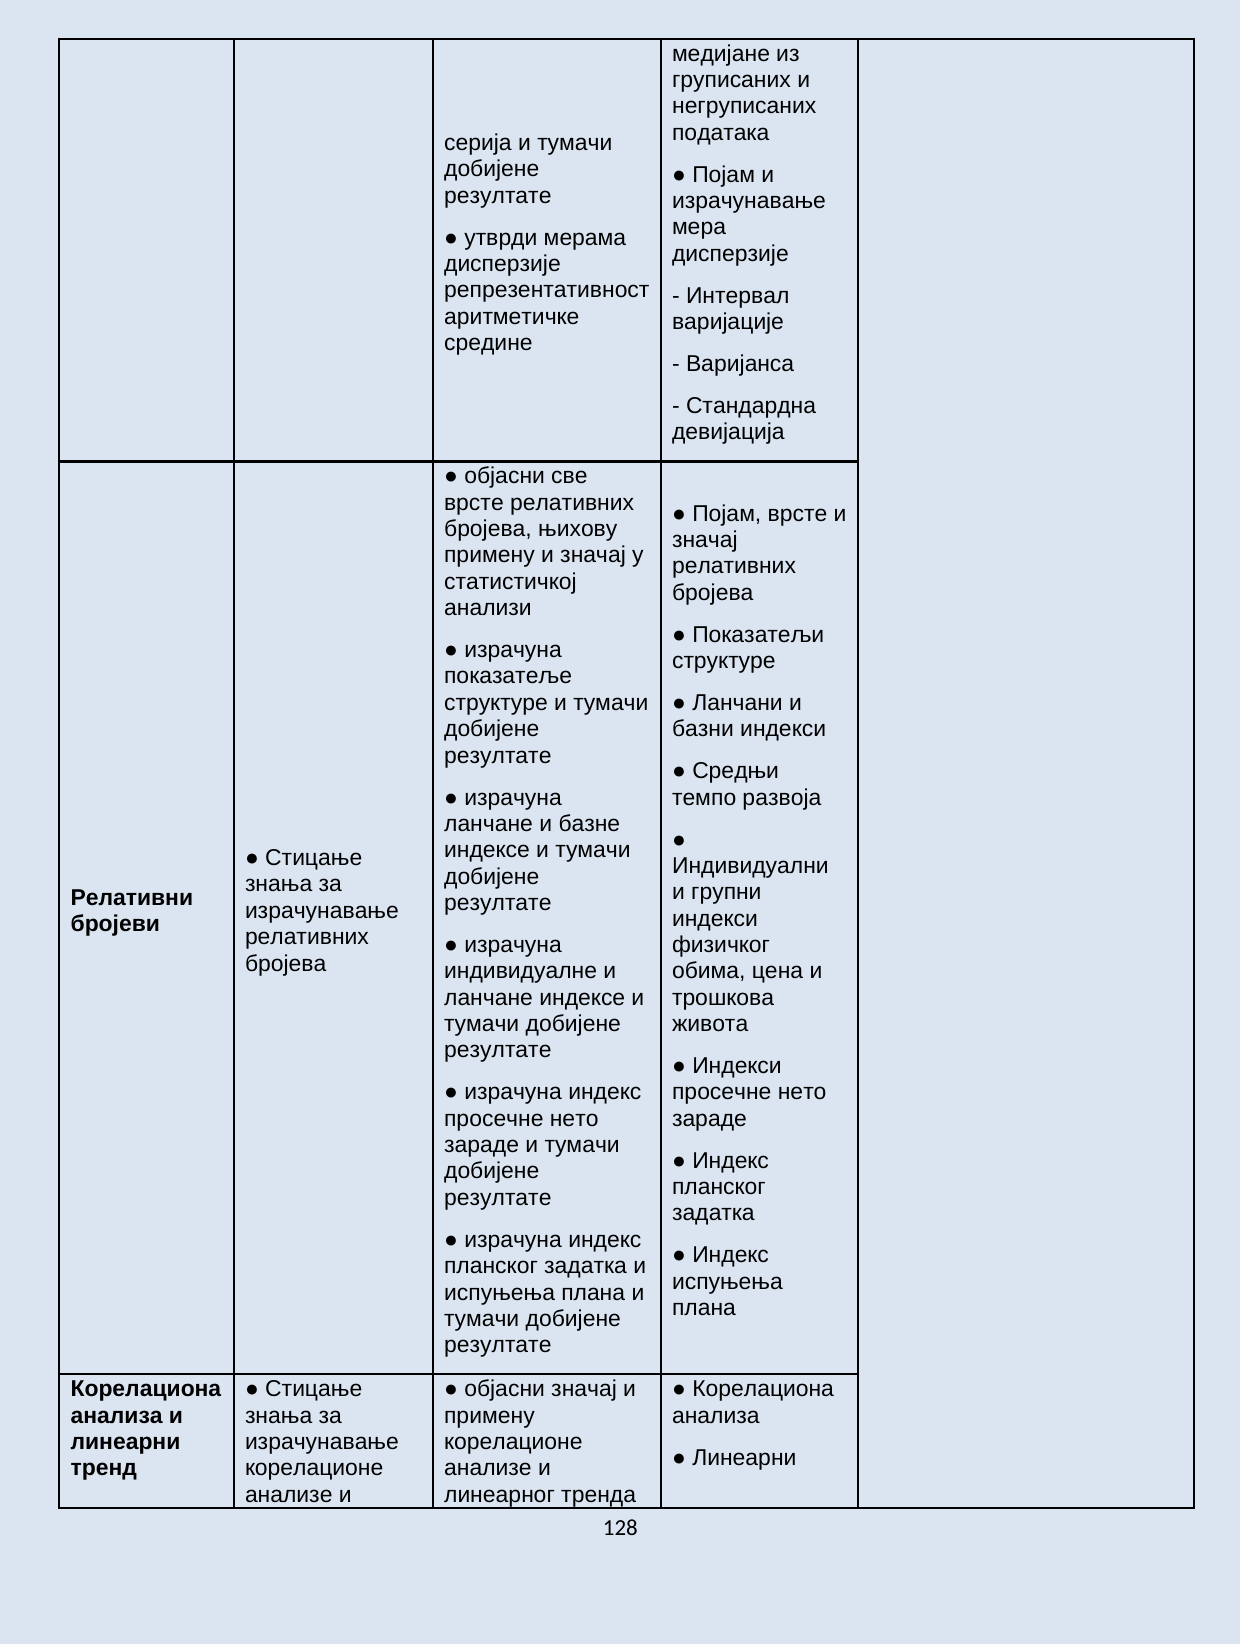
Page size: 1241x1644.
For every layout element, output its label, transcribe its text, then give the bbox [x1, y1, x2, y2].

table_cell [434, 40, 660, 460]
table_cell ● Појам, врсте и значај релативних бројева ● Показатељи структуре ● Ланчани и базни индекси ● Средњи темпо развоја ● Индивидуални и групни индекси физичког обима, цена и трошкова живота ● Индекси просечне нето зараде ● Индекс планског задатка ● Индекс испуњења плана [662, 463, 857, 1373]
table_cell Релативни бројеви [60, 463, 233, 1373]
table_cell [235, 40, 432, 460]
table_cell ● Стицање знања за израчунавање релативних бројева [235, 463, 432, 1373]
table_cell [60, 1375, 233, 1507]
table_cell ● објасни све врсте релативних бројева, њихову примену и значај у статистичкој анализи ● израчуна показатеље структуре и тумачи добијене резултате ● израчуна ланчане и базне индексе и тумачи добијене резултате ● израчуна индивидуалне и ланчане индексе и тумачи добијене резултате ● израчуна индекс просечне нето зараде и тумачи добијене резултате ● израчуна индекс планског задатка и испуњења плана и тумачи добијене резултате [434, 463, 660, 1373]
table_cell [235, 1375, 432, 1507]
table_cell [662, 1375, 857, 1507]
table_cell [662, 40, 857, 460]
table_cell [434, 1375, 660, 1507]
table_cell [60, 40, 233, 460]
